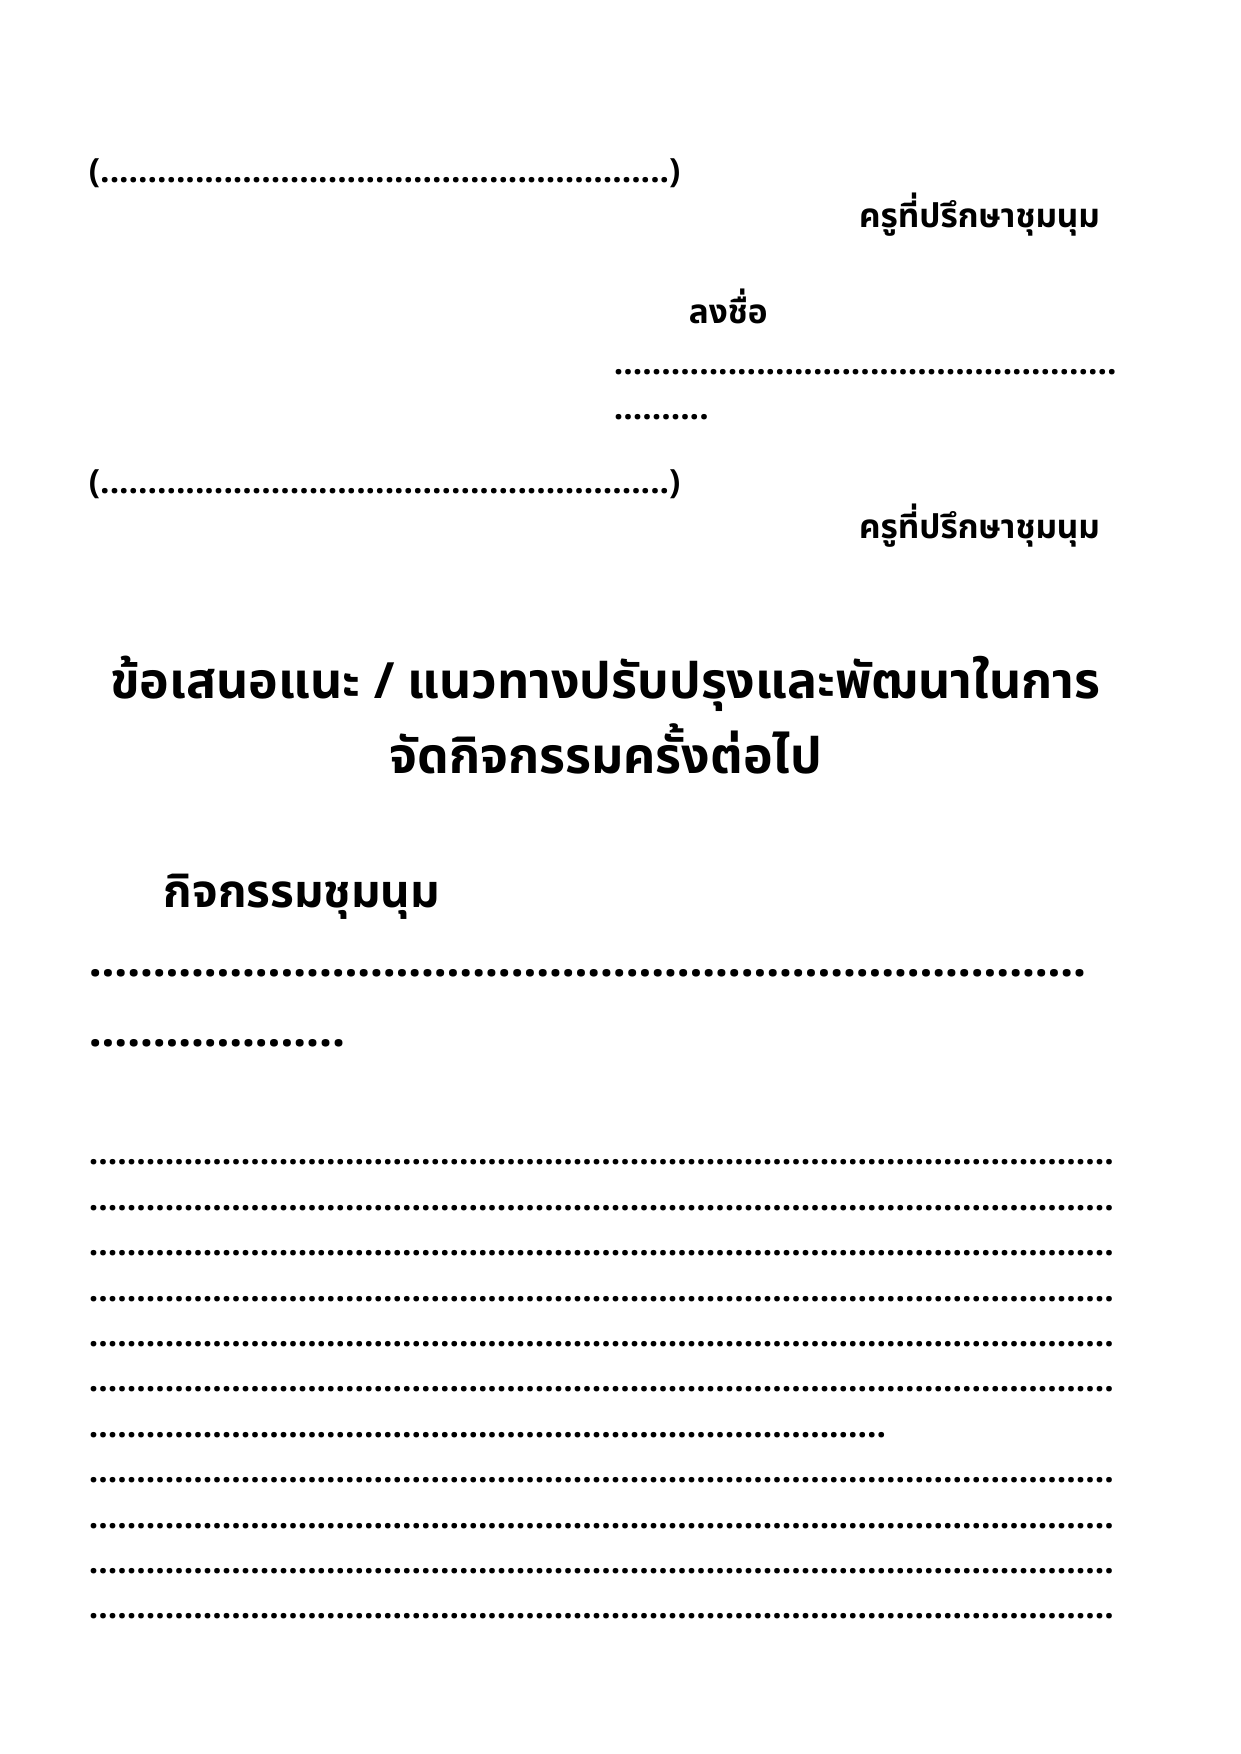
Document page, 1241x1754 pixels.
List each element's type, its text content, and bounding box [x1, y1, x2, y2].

text ครูที่ปรึกษาชุมนุม [689, 503, 1122, 554]
text (............................................................) [89, 429, 1122, 503]
text ………………………………………………………………………………………………………………………………………………………………………………………………………………………………………………………………………………………………………………………………………………………………………………………………………………………………………………………………………………………………………………………………………………………………………………………………………………………………………………………………………… [89, 1129, 1122, 1447]
text (............................................................) [89, 118, 1122, 192]
text ข้อเสนอแนะ / แนวทางปรับปรุงและพัฒนาในการจัดกิจกรรมครั้งต่อไป [89, 645, 1122, 796]
text กิจกรรมชุมนุม …………………………………………………………………………………….. [89, 859, 1122, 1067]
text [614, 288, 1122, 429]
text ครูที่ปรึกษาชุมนุม [689, 192, 1122, 243]
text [89, 1447, 1122, 1629]
